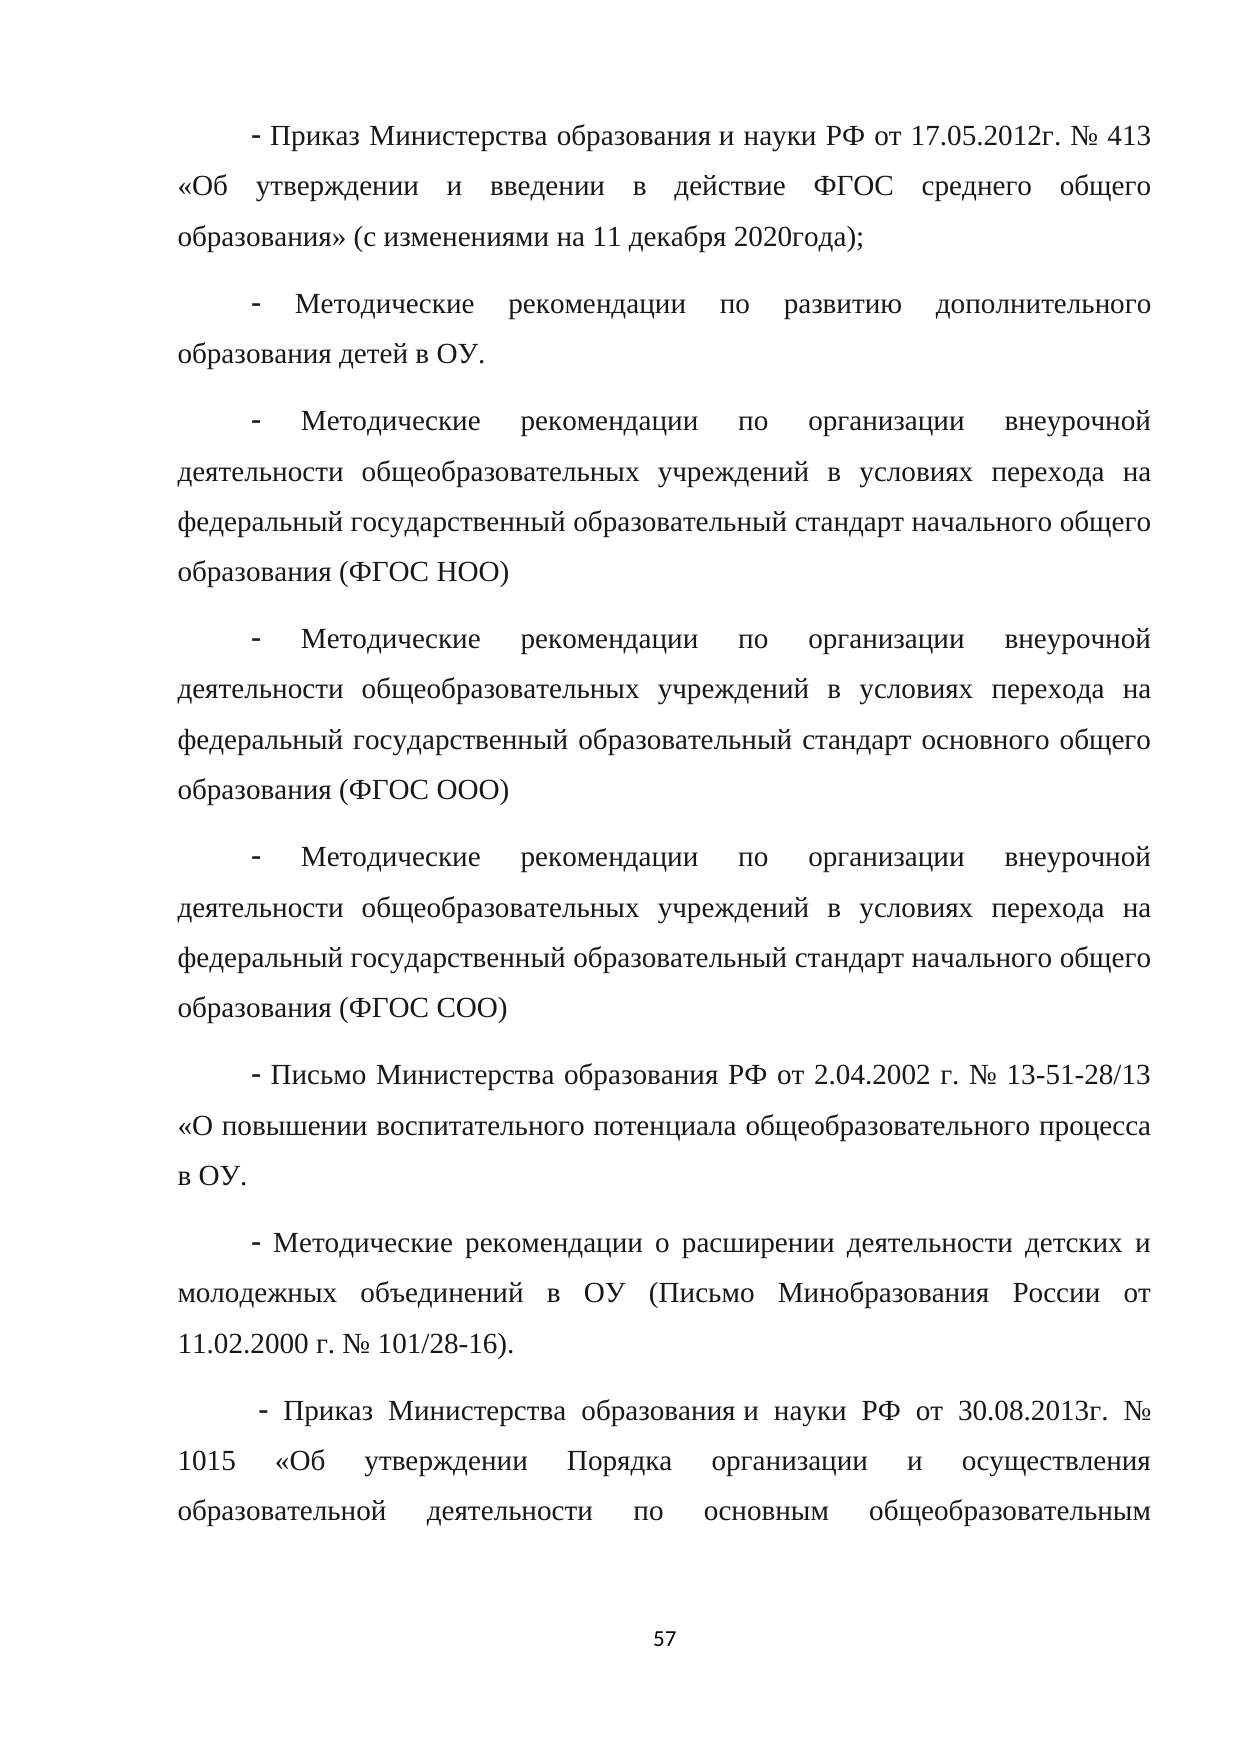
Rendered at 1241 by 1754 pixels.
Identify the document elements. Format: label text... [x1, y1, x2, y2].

text Приказ Министерства образования и науки РФ от 17.05.2012г. № 413 «Об утверждении и введении в действие ФГОС среднего общего образования» (с изменениями на 11 декабря 2020года); [177, 118, 1152, 252]
text Методические рекомендации по развитию дополнительного образования детей в ОУ. [177, 286, 1152, 370]
text Методические рекомендации по организации внеурочной деятельности общеобразовательных учреждений в условиях перехода на федеральный государственный образовательный стандарт начального общего образования (ФГОС НОО) [177, 403, 1152, 588]
text Методические рекомендации по организации внеурочной деятельности общеобразовательных учреждений в условиях перехода на федеральный государственный образовательный стандарт основного общего образования (ФГОС ООО) [177, 621, 1152, 806]
text Методические рекомендации о расширении деятельности детских и молодежных объединений в ОУ (Письмо Минобразования России от 11.02.2000 г. № 101/28-16). [177, 1225, 1152, 1359]
text Письмо Министерства образования РФ от 2.04.2002 г. № 13-51-28/13 «О повышении воспитательного потенциала общеобразовательного процесса в ОУ. [177, 1057, 1152, 1192]
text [177, 1393, 1152, 1527]
text Методические рекомендации по организации внеурочной деятельности общеобразовательных учреждений в условиях перехода на федеральный государственный образовательный стандарт начального общего образования (ФГОС СОО) [177, 839, 1152, 1024]
